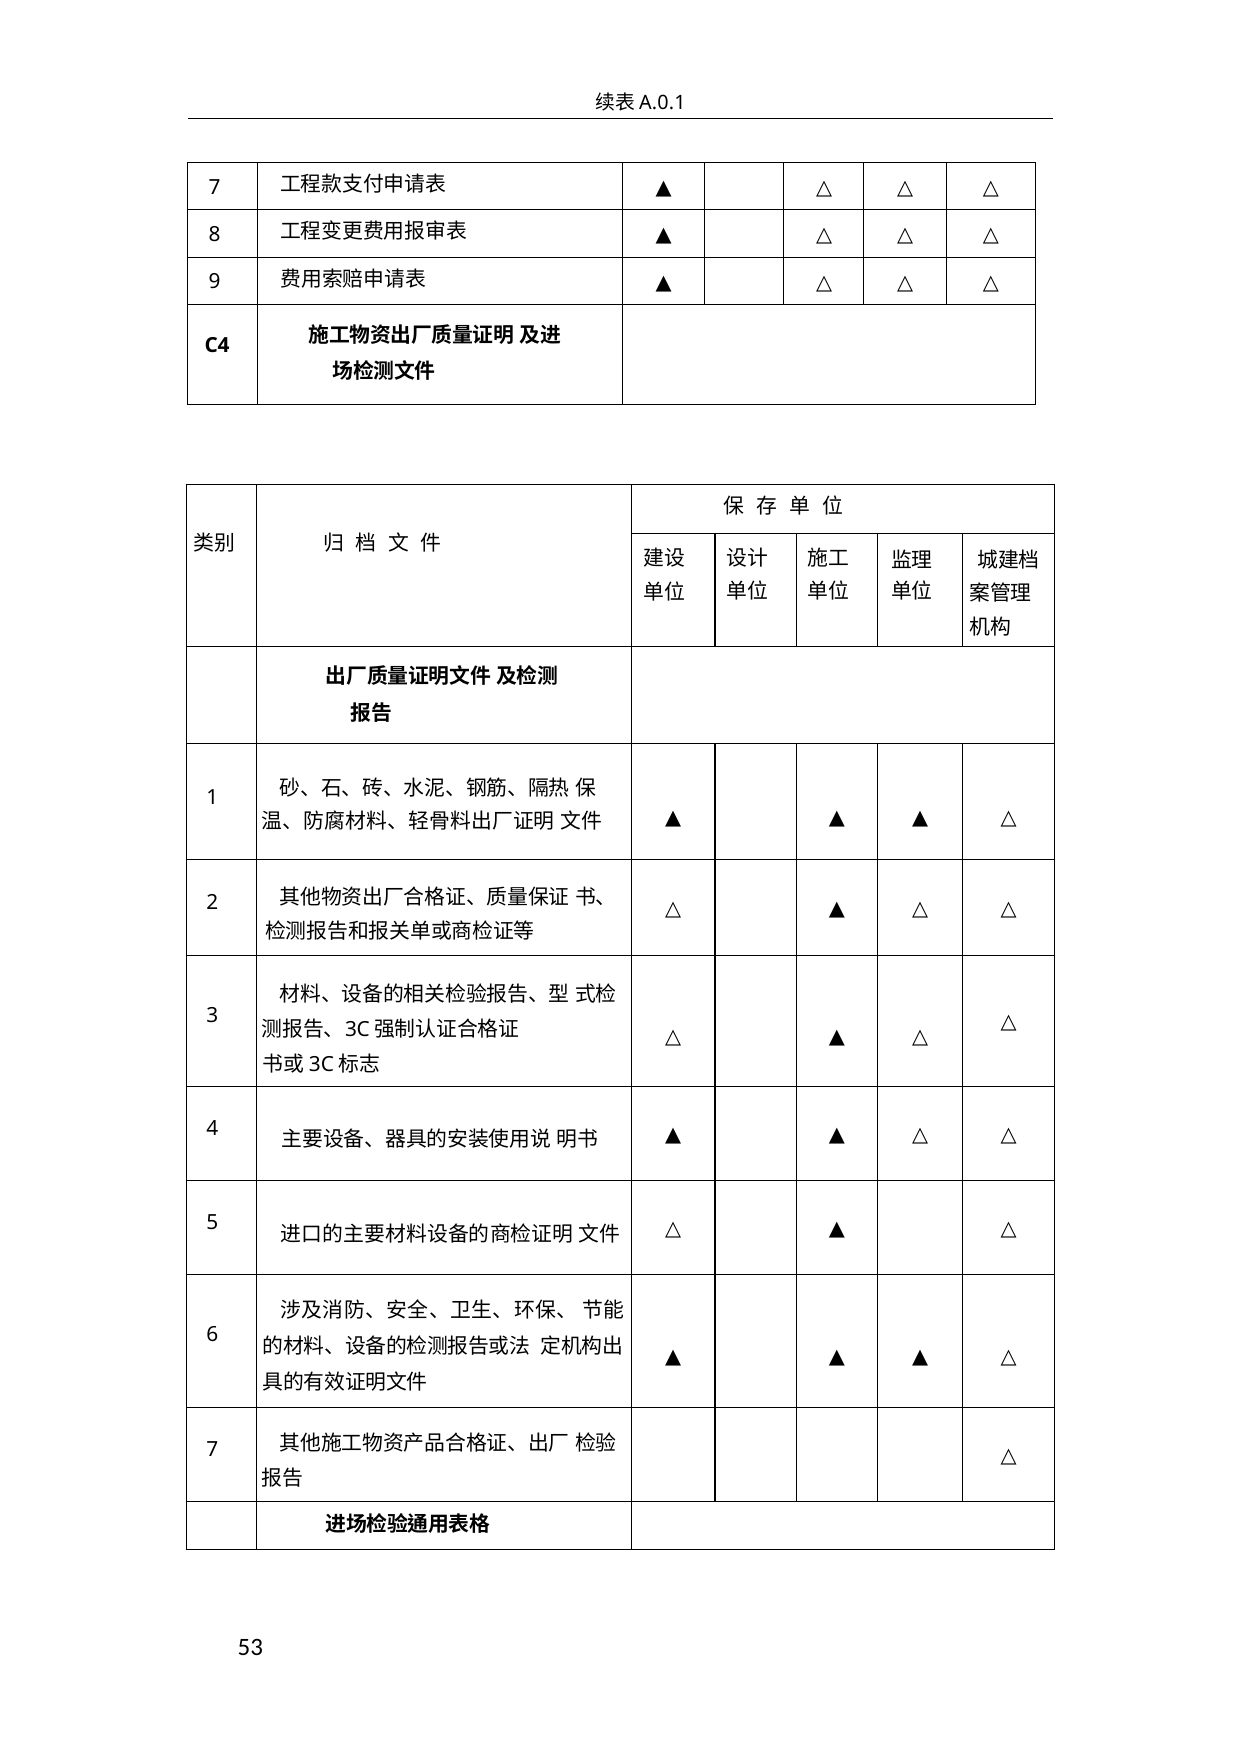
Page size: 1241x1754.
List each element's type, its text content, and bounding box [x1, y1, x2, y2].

table_cell 施工 单位 [797, 534, 877, 646]
table_cell [716, 956, 796, 1086]
table_cell 4 [187, 1087, 256, 1180]
table_cell △ [878, 860, 962, 955]
table_cell 材料、设备的相关检验报告、型 式检测报告、3C强制认证合格证 书或3C标志 [257, 956, 631, 1086]
table_cell [187, 1502, 256, 1549]
table_cell △ [963, 1087, 1054, 1180]
table_cell ▲ [623, 258, 704, 304]
table_header 保 存 单 位 [632, 485, 1054, 533]
table_cell △ [878, 1087, 962, 1180]
table_cell [632, 1502, 1054, 1549]
table_cell [705, 163, 783, 209]
table_cell ▲ [797, 744, 877, 859]
table_cell 7 [188, 163, 257, 209]
table_cell [632, 647, 1054, 743]
table_cell [716, 1087, 796, 1180]
table_cell 进口的主要材料设备的商检证明 文件 [257, 1181, 631, 1274]
table_cell [797, 1408, 877, 1501]
table_cell [705, 210, 783, 257]
table_cell △ [947, 210, 1035, 257]
table_cell ▲ [797, 1181, 877, 1274]
table_cell △ [864, 258, 946, 304]
table_cell [878, 1181, 962, 1274]
table_cell 2 [187, 860, 256, 955]
table_cell 7 [187, 1408, 256, 1501]
table_cell [632, 1408, 714, 1501]
table_cell ▲ [797, 1087, 877, 1180]
table_cell △ [963, 1408, 1054, 1501]
table_cell 3 [187, 956, 256, 1086]
table_cell 涉及消防、安全、卫生、环保、 节能的材料、设备的检测报告或法 定机构出具的有效证明文件 [257, 1275, 631, 1407]
table_cell 其他物资出厂合格证、质量保证 书、检测报告和报关单或商检证等 [257, 860, 631, 955]
table_cell [716, 1408, 796, 1501]
table_cell △ [947, 163, 1035, 209]
table_cell 其他施工物资产品合格证、出厂 检验报告 [257, 1408, 631, 1501]
table_cell △ [963, 956, 1054, 1086]
table_cell [878, 1408, 962, 1501]
table_cell 5 [187, 1181, 256, 1274]
table_cell △ [947, 258, 1035, 304]
table_cell △ [784, 258, 863, 304]
table_cell △ [784, 210, 863, 257]
table_cell 主要设备、器具的安装使用说 明书 [257, 1087, 631, 1180]
table_cell △ [784, 163, 863, 209]
table_cell [716, 1181, 796, 1274]
table_cell 9 [188, 258, 257, 304]
table_cell △ [632, 956, 714, 1086]
table_cell ▲ [797, 956, 877, 1086]
table_cell [716, 860, 796, 955]
table_cell 监理 单位 [878, 534, 962, 646]
table_cell 出厂质量证明文件 及检测报告 [257, 647, 631, 743]
table_cell △ [864, 210, 946, 257]
table_cell [716, 1275, 796, 1407]
table_cell 工程款支付申请表 [258, 163, 622, 209]
table_cell [187, 647, 256, 743]
table_cell 工程变更费用报审表 [258, 210, 622, 257]
table_cell ▲ [878, 1275, 962, 1407]
table_cell △ [632, 1181, 714, 1274]
table_cell △ [878, 956, 962, 1086]
table_cell 砂、石、砖、水泥、钢筋、隔热 保温、防腐材料、轻骨料出厂证明 文件 [257, 744, 631, 859]
table_cell 费用索赔申请表 [258, 258, 622, 304]
table_cell C4 [188, 305, 257, 404]
table_cell ▲ [623, 163, 704, 209]
table_cell ▲ [632, 1275, 714, 1407]
table_cell ▲ [878, 744, 962, 859]
table_cell △ [963, 1275, 1054, 1407]
table_cell ▲ [632, 1087, 714, 1180]
table_cell 进场检验通用表格 [257, 1502, 631, 1549]
table_cell △ [864, 163, 946, 209]
table_header 归 档 文 件 [257, 485, 631, 646]
table_cell [705, 258, 783, 304]
table_cell ▲ [797, 860, 877, 955]
table_cell ▲ [623, 210, 704, 257]
table_cell 8 [188, 210, 257, 257]
table_cell △ [963, 860, 1054, 955]
table_cell 1 [187, 744, 256, 859]
table_header 类别 [187, 485, 256, 646]
table_cell ▲ [797, 1275, 877, 1407]
table_cell △ [963, 744, 1054, 859]
table_cell 设计 单位 [716, 534, 796, 646]
table_cell 6 [187, 1275, 256, 1407]
table_cell △ [632, 860, 714, 955]
table_cell △ [963, 1181, 1054, 1274]
table_cell [623, 305, 1035, 404]
table_cell 施工物资出厂质量证明 及进场检测文件 [258, 305, 622, 404]
table_cell [716, 744, 796, 859]
table_cell 建设 单位 [632, 534, 714, 646]
table_cell ▲ [632, 744, 714, 859]
table_cell 城建档案管理机构 [963, 534, 1054, 646]
